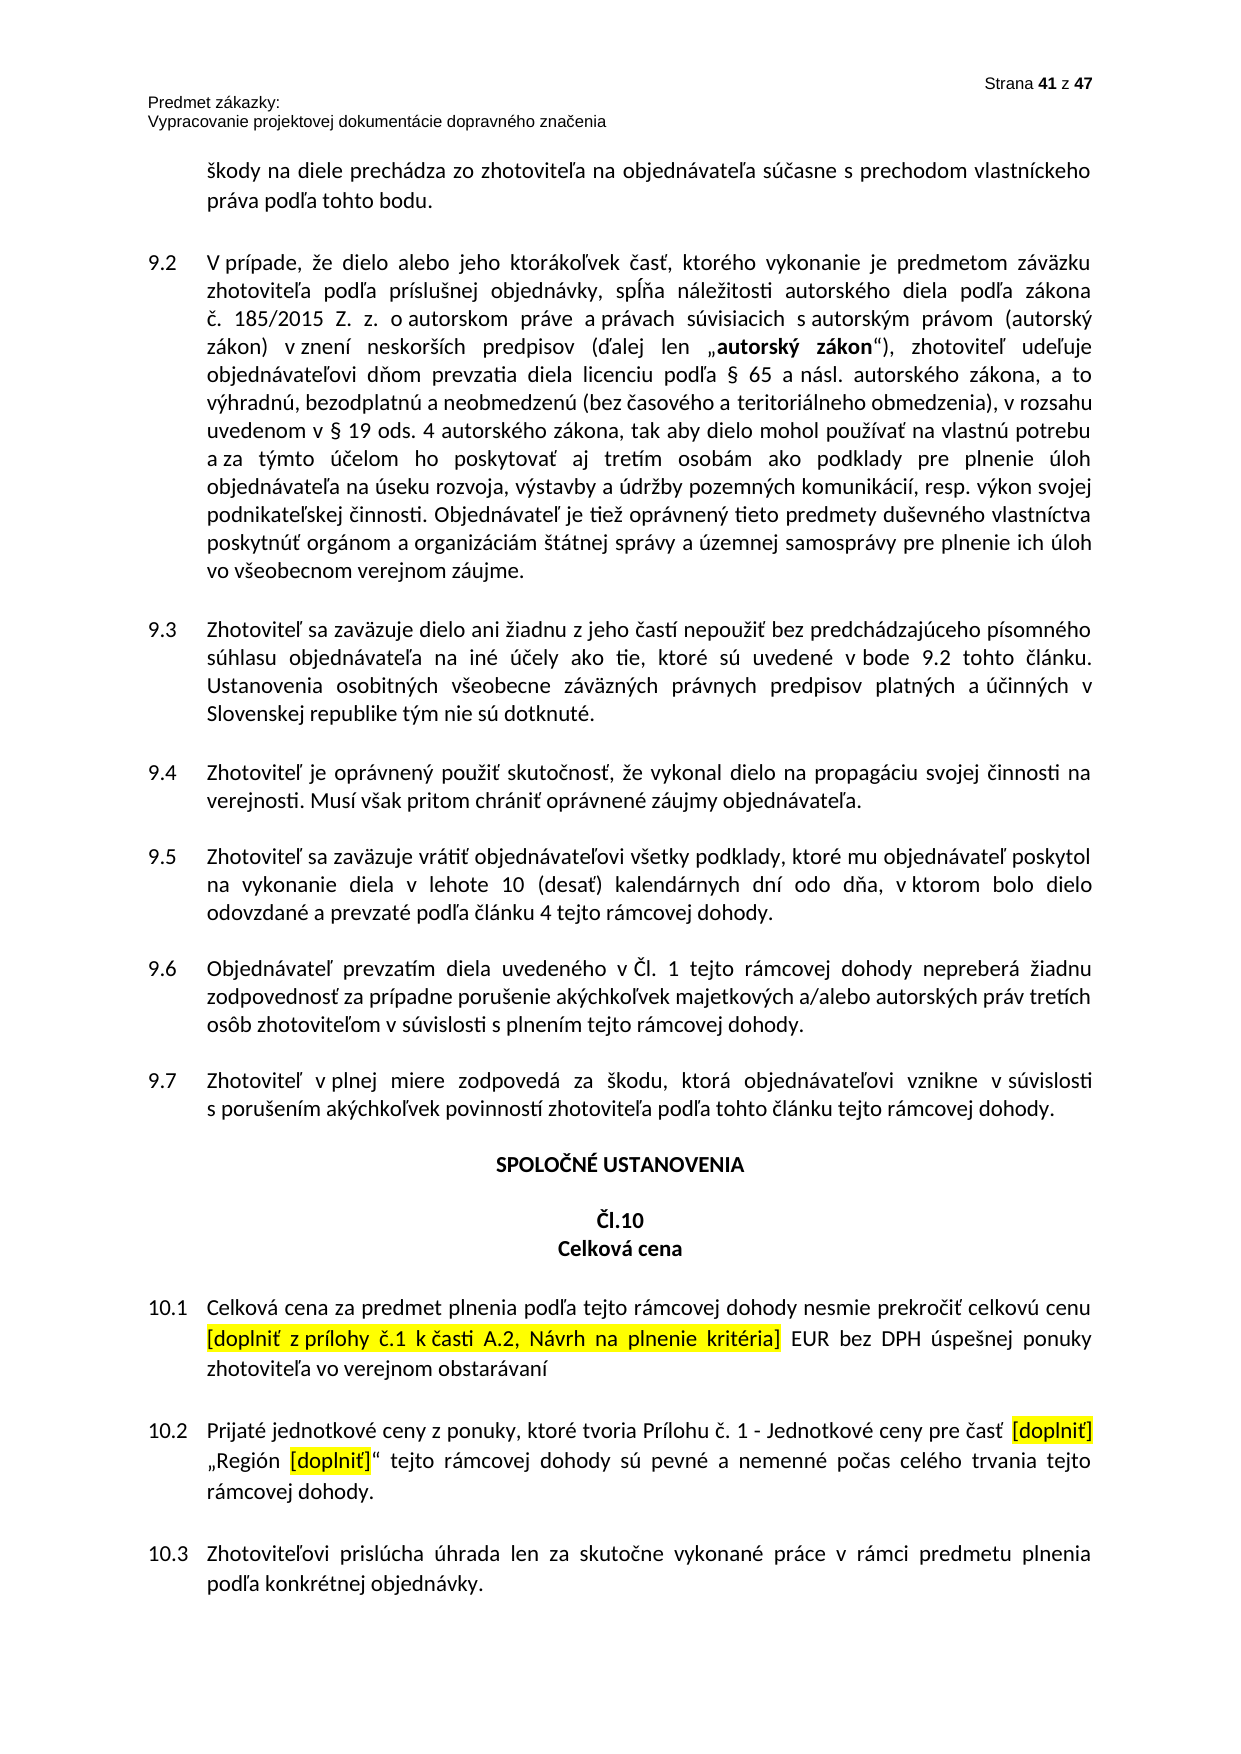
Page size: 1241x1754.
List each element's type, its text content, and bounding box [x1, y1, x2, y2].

list Zhotoviteľ je oprávnený použiť skutočnosť, že vykonal dielo na propagáciu svojej činnosti na verejnosti. Musí však pritom chrániť oprávnené záujmy objednávateľa. [148, 758, 1093, 814]
list Objednávateľ prevzatím diela uvedeného v Čl. 1 tejto rámcovej dohody nepreberá žiadnu zodpovednosť za prípadne porušenie akýchkoľvek majetkových a/alebo autorských práv tretích osôb zhotoviteľom v súvislosti s plnením tejto rámcovej dohody. [148, 954, 1093, 1038]
text SPOLOČNÉ USTANOVENIA [148, 1150, 1093, 1178]
list Celková cena za predmet plnenia podľa tejto rámcovej dohody nesmie prekročiť celkovú cenu [doplniť z prílohy č.1 k časti A.2, Návrh na plnenie kritéria] EUR bez DPH úspešnej ponuky zhotoviteľa vo verejnom obstarávaní [148, 1293, 1093, 1382]
list Prijaté jednotkové ceny z ponuky, ktoré tvoria Prílohu č. 1 - Jednotkové ceny pre časť [doplniť] „Región [doplniť]“ tejto rámcovej dohody sú pevné a nemenné počas celého trvania tejto rámcovej dohody. [148, 1416, 1093, 1505]
list Zhotoviteľ sa zaväzuje dielo ani žiadnu z jeho častí nepoužiť bez predchádzajúceho písomného súhlasu objednávateľa na iné účely ako tie, ktoré sú uvedené v bode 9.2 tohto článku. Ustanovenia osobitných všeobecne záväzných právnych predpisov platných a účinných v Slovenskej republike tým nie sú dotknuté. [148, 615, 1093, 727]
text Celková cena [148, 1234, 1093, 1262]
list V prípade, že dielo alebo jeho ktorákoľvek časť, ktorého vykonanie je predmetom záväzku zhotoviteľa podľa príslušnej objednávky, spĺňa náležitosti autorského diela podľa zákona č. 185/2015 Z. z. o autorskom práve a právach súvisiacich s autorským právom (autorský zákon) v znení neskorších predpisov (ďalej len „autorský zákon“), zhotoviteľ udeľuje objednávateľovi dňom prevzatia diela licenciu podľa § 65 a násl. autorského zákona, a to výhradnú, bezodplatnú a neobmedzenú (bez časového a teritoriálneho obmedzenia), v rozsahu uvedenom v § 19 ods. 4 autorského zákona, tak aby dielo mohol používať na vlastnú potrebu a za týmto účelom ho poskytovať aj tretím osobám ako podklady pre plnenie úloh objednávateľa na úseku rozvoja, výstavby a údržby pozemných komunikácií, resp. výkon svojej podnikateľskej činnosti. Objednávateľ je tiež oprávnený tieto predmety duševného vlastníctva poskytnúť orgánom a organizáciám štátnej správy a územnej samosprávy pre plnenie ich úloh vo všeobecnom verejnom záujme. [148, 248, 1093, 584]
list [148, 156, 1093, 215]
text Čl.10 [148, 1206, 1093, 1234]
list Zhotoviteľ sa zaväzuje vrátiť objednávateľovi všetky podklady, ktoré mu objednávateľ poskytol na vykonanie diela v lehote 10 (desať) kalendárnych dní odo dňa, v ktorom bolo dielo odovzdané a prevzaté podľa článku 4 tejto rámcovej dohody. [148, 842, 1093, 926]
list Zhotoviteľ v plnej miere zodpovedá za škodu, ktorá objednávateľovi vznikne v súvislosti s porušením akýchkoľvek povinností zhotoviteľa podľa tohto článku tejto rámcovej dohody. [148, 1066, 1093, 1122]
list Zhotoviteľovi prislúcha úhrada len za skutočne vykonané práce v rámci predmetu plnenia podľa konkrétnej objednávky. [148, 1539, 1093, 1598]
